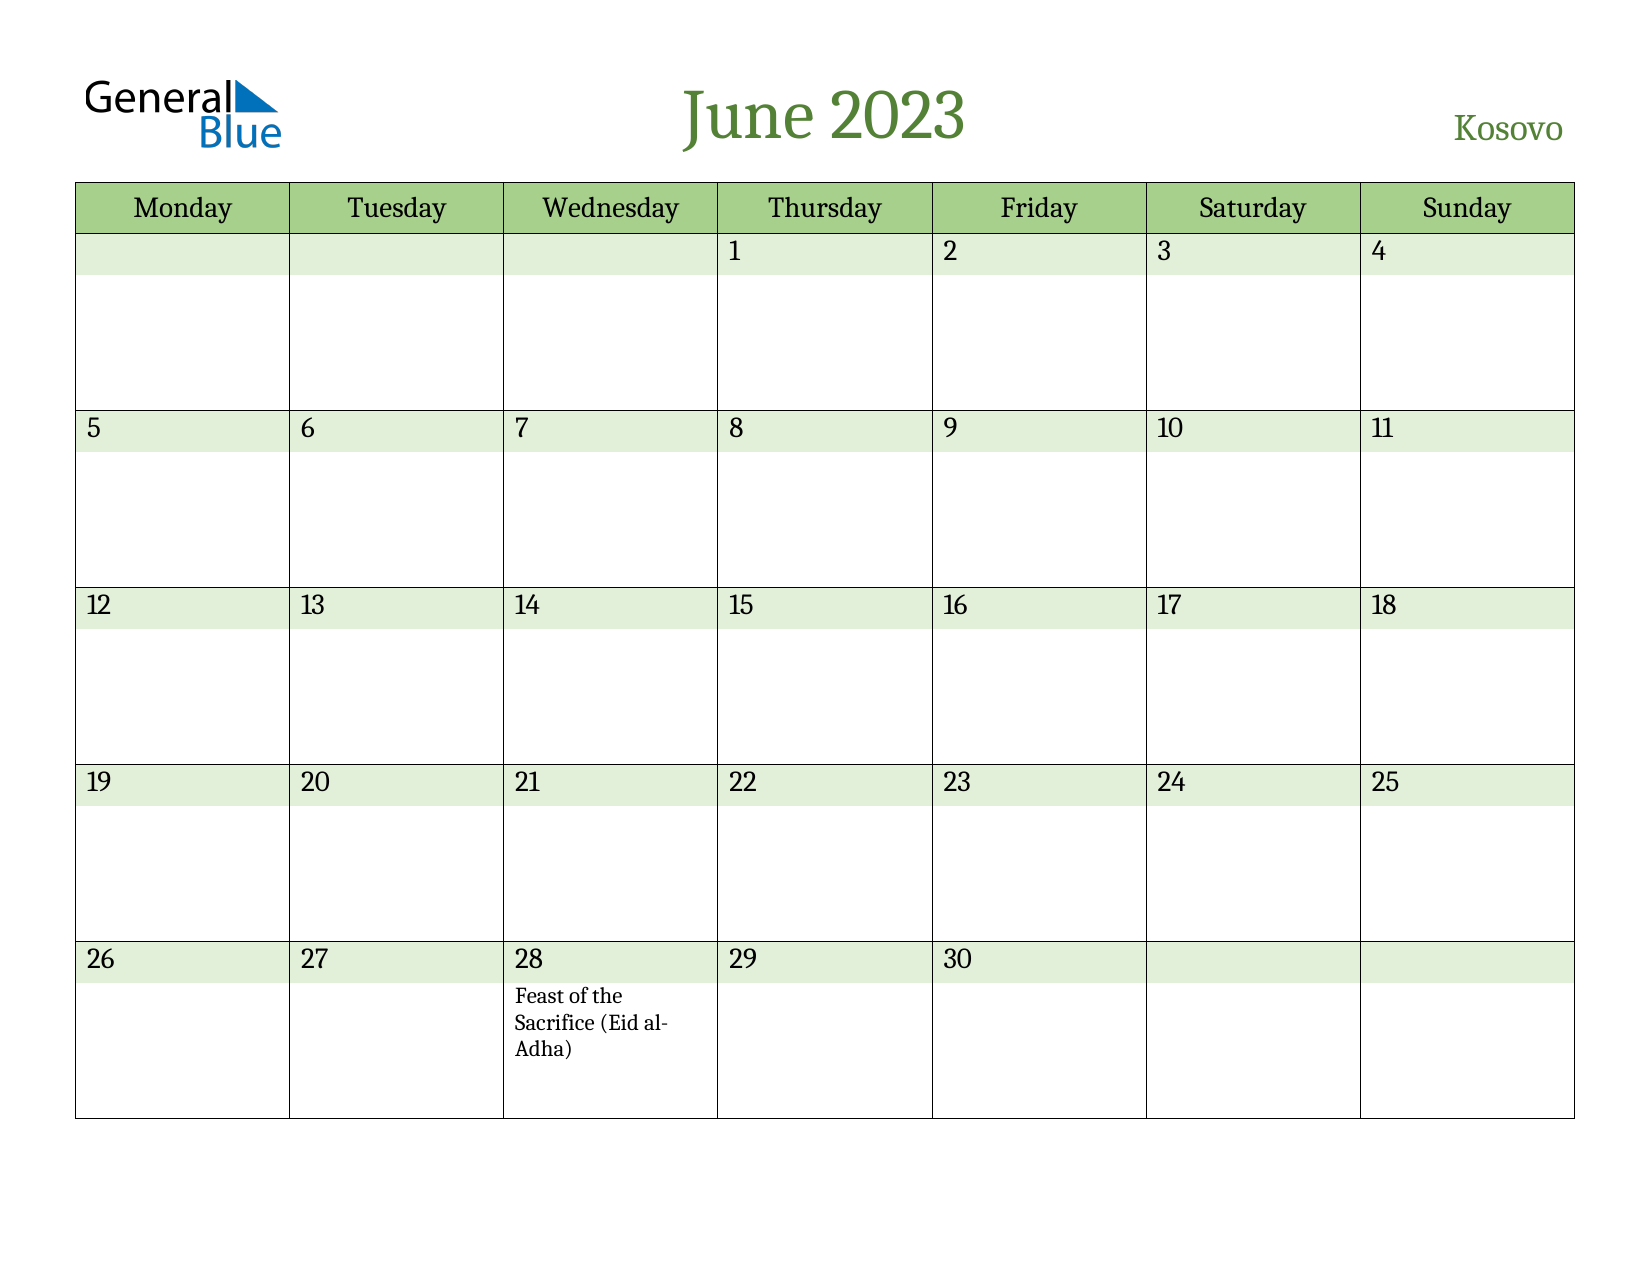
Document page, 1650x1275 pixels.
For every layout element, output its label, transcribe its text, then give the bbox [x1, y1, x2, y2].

table_cell [76, 983, 289, 1118]
table_cell Tuesday [290, 183, 503, 233]
table_cell [290, 275, 503, 410]
table_cell 25 [1361, 765, 1574, 806]
table_cell [504, 234, 717, 275]
table_cell Wednesday [504, 183, 717, 233]
table_cell [1361, 942, 1574, 983]
table_cell [718, 983, 932, 1118]
table_header Kosovo [1146, 75, 1574, 182]
table_cell [504, 629, 717, 764]
table_cell [1147, 452, 1360, 587]
table_cell 2 [933, 234, 1146, 275]
table_cell [290, 983, 503, 1118]
table_cell [1361, 629, 1574, 764]
table_cell [76, 452, 289, 587]
table_cell 5 [76, 411, 289, 452]
table_cell 19 [76, 765, 289, 806]
table_cell 1 [718, 234, 932, 275]
table_cell [1147, 983, 1360, 1118]
table_cell 4 [1361, 234, 1574, 275]
table_cell Saturday [1147, 183, 1360, 233]
table_cell 24 [1147, 765, 1360, 806]
table_cell 21 [504, 765, 717, 806]
table_cell [290, 806, 503, 941]
table_cell 13 [290, 588, 503, 629]
table_cell [1361, 275, 1574, 410]
table_cell [933, 983, 1146, 1118]
table_cell 7 [504, 411, 717, 452]
table_header June 2023 [504, 75, 1146, 182]
table_cell 26 [76, 942, 289, 983]
table_cell 28 [504, 942, 717, 983]
table_cell 22 [718, 765, 932, 806]
table_cell 3 [1147, 234, 1360, 275]
table_cell [76, 275, 289, 410]
table_cell [290, 629, 503, 764]
table_cell [933, 629, 1146, 764]
table_cell [1147, 629, 1360, 764]
table_cell [933, 806, 1146, 941]
table_cell [1361, 983, 1574, 1118]
table_cell [76, 629, 289, 764]
table_cell 23 [933, 765, 1146, 806]
table_cell [1147, 275, 1360, 410]
table_cell Sunday [1361, 183, 1574, 233]
table_cell 27 [290, 942, 503, 983]
table_cell 10 [1147, 411, 1360, 452]
table_cell 14 [504, 588, 717, 629]
picture [86, 80, 281, 148]
table_cell [76, 234, 289, 275]
table_cell [718, 275, 932, 410]
table_cell 18 [1361, 588, 1574, 629]
table_cell [504, 275, 717, 410]
table_header [76, 75, 503, 182]
table_cell 17 [1147, 588, 1360, 629]
table_cell [290, 452, 503, 587]
table_cell [1361, 806, 1574, 941]
table_cell [1147, 806, 1360, 941]
table_cell [504, 806, 717, 941]
table_cell 11 [1361, 411, 1574, 452]
table_cell [718, 806, 932, 941]
table_cell [76, 806, 289, 941]
table_cell [933, 452, 1146, 587]
table_cell 8 [718, 411, 932, 452]
table_cell Feast of the Sacrifice (Eid al-Adha) [504, 983, 717, 1118]
table_cell Friday [933, 183, 1146, 233]
table_cell 12 [76, 588, 289, 629]
table_cell [290, 234, 503, 275]
table_cell [718, 452, 932, 587]
table_cell [504, 452, 717, 587]
table_cell 20 [290, 765, 503, 806]
table_cell [1147, 942, 1360, 983]
table_cell Monday [76, 183, 289, 233]
table_cell [933, 275, 1146, 410]
table_cell [718, 629, 932, 764]
table_cell 30 [933, 942, 1146, 983]
table_cell 29 [718, 942, 932, 983]
table_cell 15 [718, 588, 932, 629]
table_cell Thursday [718, 183, 932, 233]
table_cell 9 [933, 411, 1146, 452]
table_cell [1361, 452, 1574, 587]
table_cell 6 [290, 411, 503, 452]
table_cell 16 [933, 588, 1146, 629]
